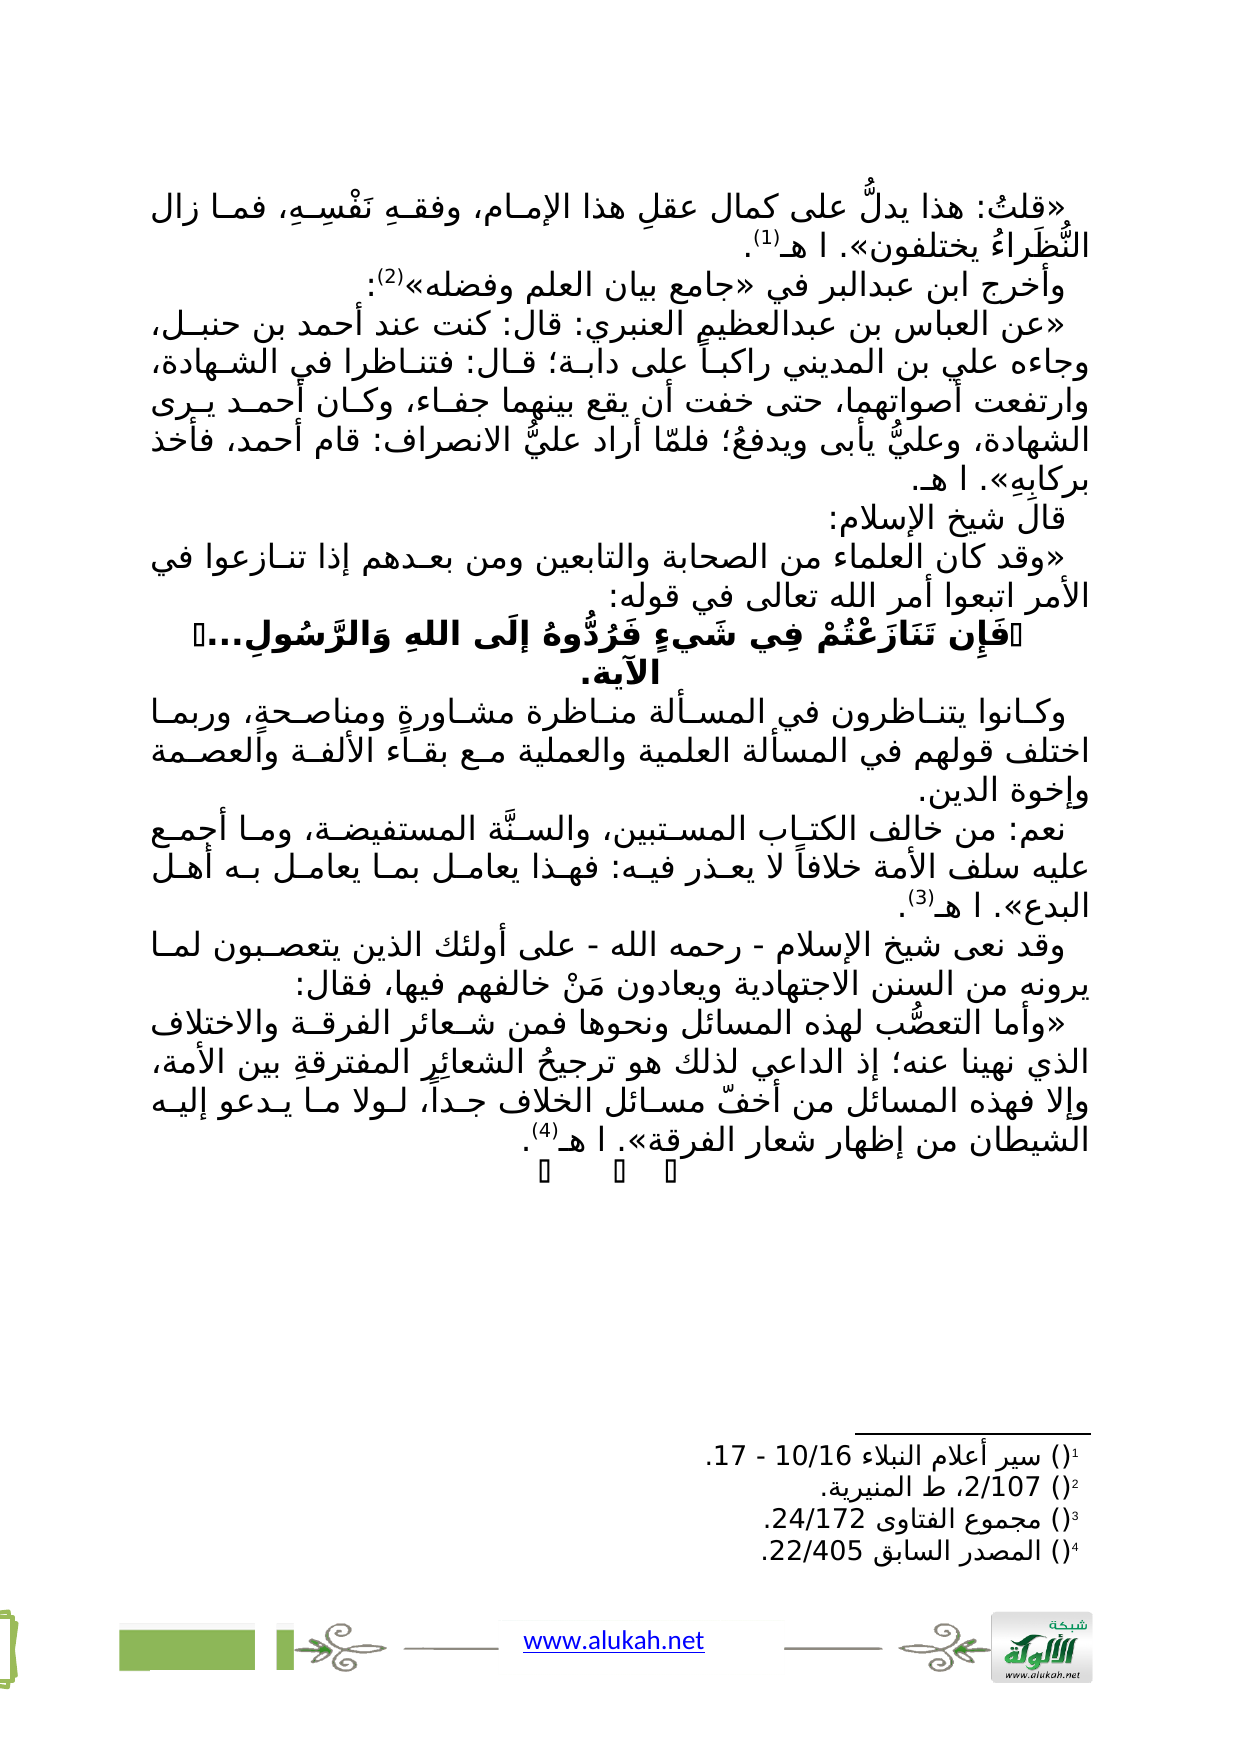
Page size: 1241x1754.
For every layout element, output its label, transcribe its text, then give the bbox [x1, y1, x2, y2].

list قال شيخ الإسلام: [150, 498, 1090, 537]
list «وأما التعصُّب لهذه المسائل ونحوها فمن شعائر الفرقة والاختلاف الذي نهينا عنه؛ إذ الداعي لذلك هو ترجيحُ الشعائِر المفترقةِ بين الأمة، وإلا فهذه المسائل من أخفّ مسائل الخلاف جداً، لولا ما يدعو إليه الشيطان من إظهار شعار الفرقة». ا هـ(). [150, 1003, 1090, 1159]
list وأخرج ابن عبدالبر في «جامع بيان العلم وفضله»(): [150, 265, 1090, 304]
list وكانوا يتناظرون في المسألة مناظرة مشاورةٍ ومناصحةٍ، وربما اختلف قولهم في المسألة العلمية والعملية مع بقاء الألفة والعصمة وإخوة الدين. [150, 693, 1090, 809]
picture [117, 1608, 1093, 1690]
list نعم: من خالف الكتاب المستبين، والسنَّة المستفيضة، وما أجمع عليه سلف الأمة خلافاً لا يعذر فيه: فهذا يعامل بما يعامل به أهل البدع». ا هـ(). [150, 809, 1090, 926]
list «عن العباس بن عبدالعظيم العنبري: قال: كنت عند أحمد بن حنبل، وجاءه علي بن المديني راكباً على دابة؛ قال: فتناظرا في الشهادة، وارتفعت أصواتهما، حتى خفت أن يقع بينهما جفاء، وكان أحمد يرى الشهادة، وعليُّ يأبى ويدفعُ؛ فلمّا أراد عليُّ الانصراف: قام أحمد، فأخذ بركابِهِ». ا هـ. [150, 304, 1090, 498]
list «قلتُ: هذا يدلُّ على كمال عقلِ هذا الإمام، وفقهِ نَفْسِهِ، فما زال النُّظَراءُ يختلفون». ا هـ(). [150, 187, 1090, 265]
list فَإِن تَنَازَعْتُمْ فِي شَيءٍ فَرُدُّوهُ إلَى اللهِ وَالرَّسُولِ... الآية. [150, 615, 1090, 693]
list وقد نعى شيخ الإسلام - رحمه الله - على أولئك الذين يتعصبون لما يرونه من السنن الاجتهادية ويعادون مَنْ خالفهم فيها، فقال: [150, 926, 1090, 1003]
list «وقد كان العلماء من الصحابة والتابعين ومن بعدهم إذا تنازعوا في الأمر اتبعوا أمر الله تعالى في قوله: [150, 537, 1090, 615]
